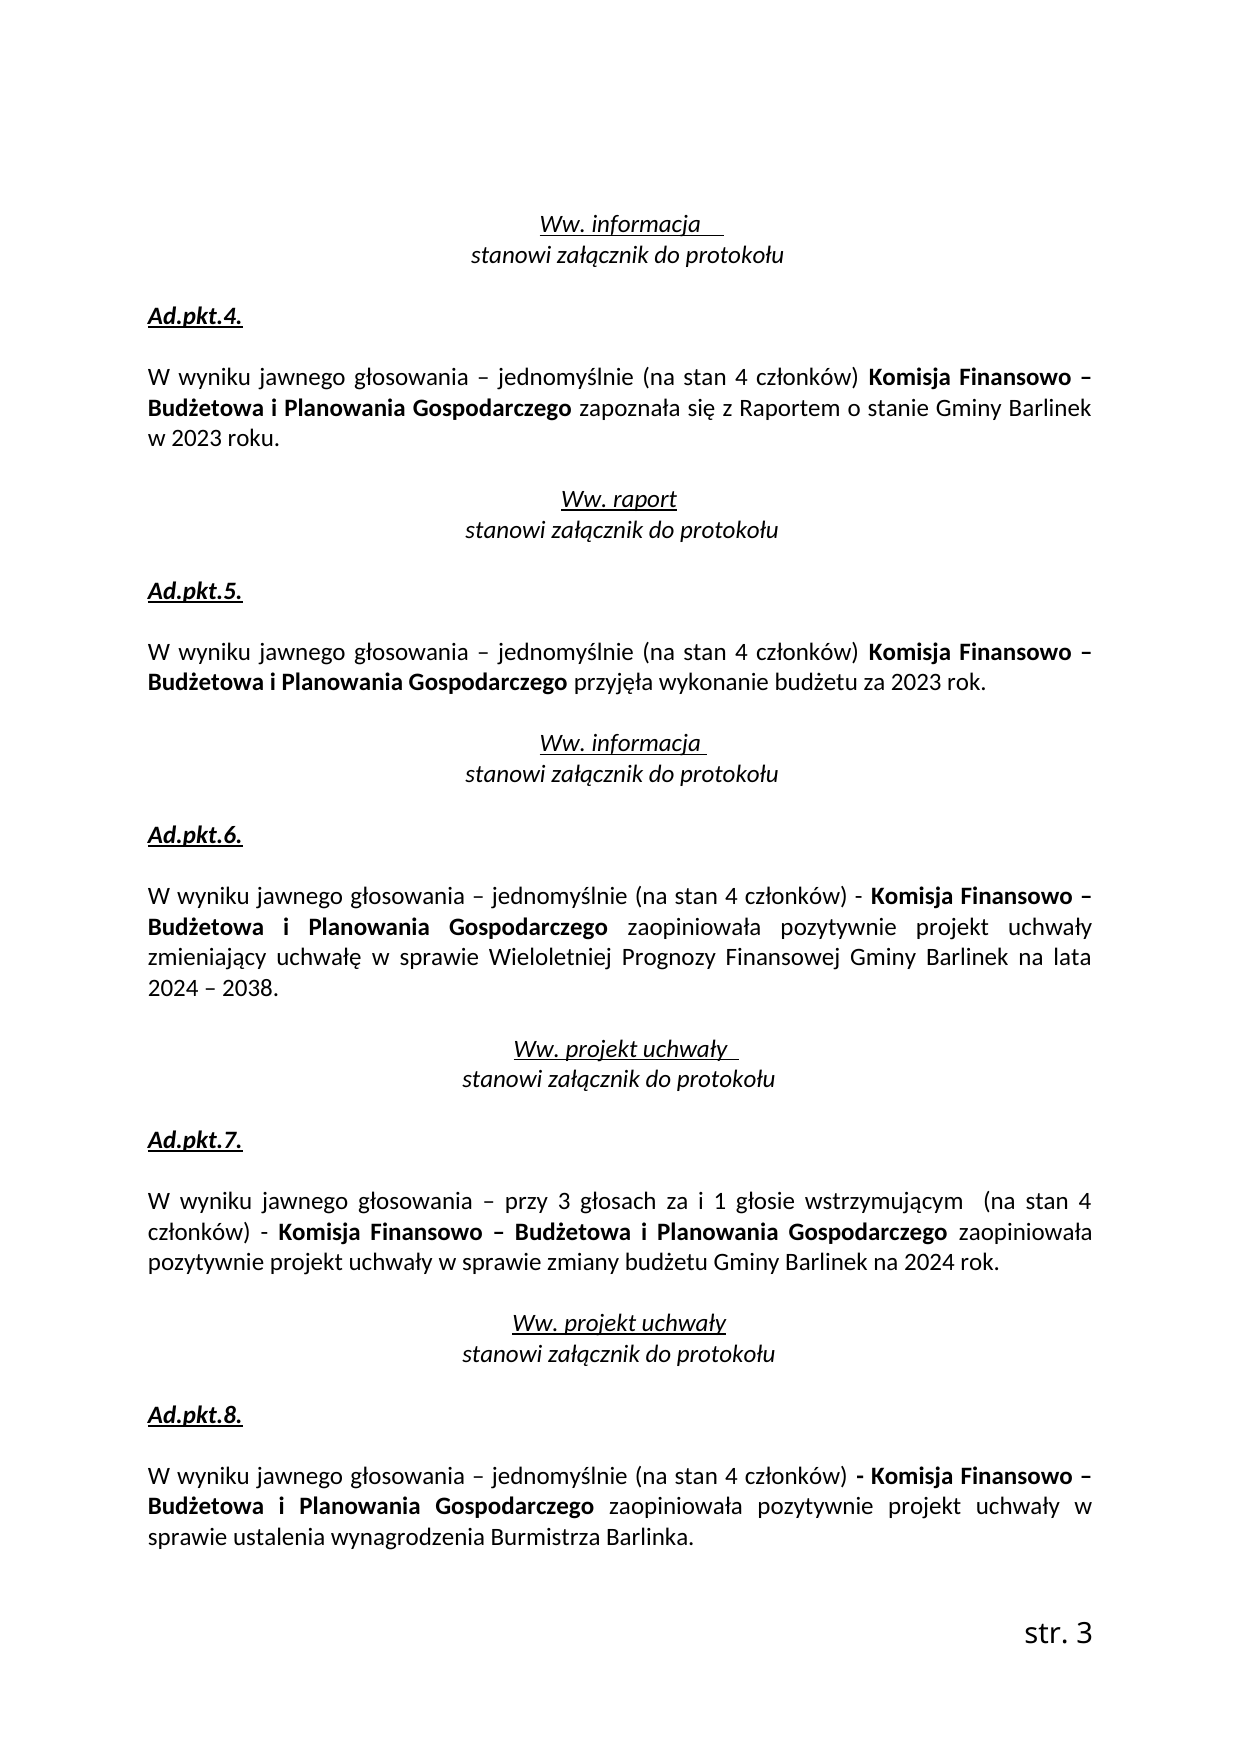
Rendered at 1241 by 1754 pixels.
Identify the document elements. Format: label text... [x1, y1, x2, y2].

text stanowi załącznik do protokołu [369, 758, 1093, 788]
text W wyniku jawnego głosowania – jednomyślnie (na stan 4 członków) - Komisja Finansowo – Budżetowa i Planowania Gospodarczego zaopiniowała pozytywnie projekt uchwały zmieniający uchwałę w sprawie Wieloletniej Prognozy Finansowej Gminy Barlinek na lata 2024 – 2038. [148, 880, 1093, 1002]
text Ad.pkt.8. [148, 1399, 1093, 1429]
text Ww. informacja [148, 209, 1093, 239]
text stanowi załącznik do protokołu [369, 239, 1093, 270]
text Ad.pkt.7. [148, 1124, 1093, 1155]
text stanowi załącznik do protokołu [148, 1338, 1093, 1368]
text stanowi załącznik do protokołu [369, 514, 1093, 544]
text W wyniku jawnego głosowania – jednomyślnie (na stan 4 członków) - Komisja Finansowo – Budżetowa i Planowania Gospodarczego zaopiniowała pozytywnie projekt uchwały w sprawie ustalenia wynagrodzenia Burmistrza Barlinka. [148, 1460, 1093, 1552]
text Ww. raport [148, 483, 1093, 514]
text stanowi załącznik do protokołu [148, 1063, 1093, 1094]
text Ad.pkt.4. [148, 300, 1093, 331]
text Ad.pkt.5. [148, 575, 1093, 605]
text W wyniku jawnego głosowania – jednomyślnie (na stan 4 członków) Komisja Finansowo – Budżetowa i Planowania Gospodarczego zapoznała się z Raportem o stanie Gminy Barlinek w 2023 roku. [148, 361, 1093, 453]
text Ww. projekt uchwały [148, 1033, 1093, 1063]
text Ww. projekt uchwały [148, 1307, 1093, 1338]
text W wyniku jawnego głosowania – przy 3 głosach za i 1 głosie wstrzymującym (na stan 4 członków) - Komisja Finansowo – Budżetowa i Planowania Gospodarczego zaopiniowała pozytywnie projekt uchwały w sprawie zmiany budżetu Gminy Barlinek na 2024 rok. [148, 1185, 1093, 1277]
text Ww. informacja [148, 727, 1093, 758]
text Ad.pkt.6. [148, 819, 1093, 849]
text W wyniku jawnego głosowania – jednomyślnie (na stan 4 członków) Komisja Finansowo – Budżetowa i Planowania Gospodarczego przyjęła wykonanie budżetu za 2023 rok. [148, 636, 1093, 697]
